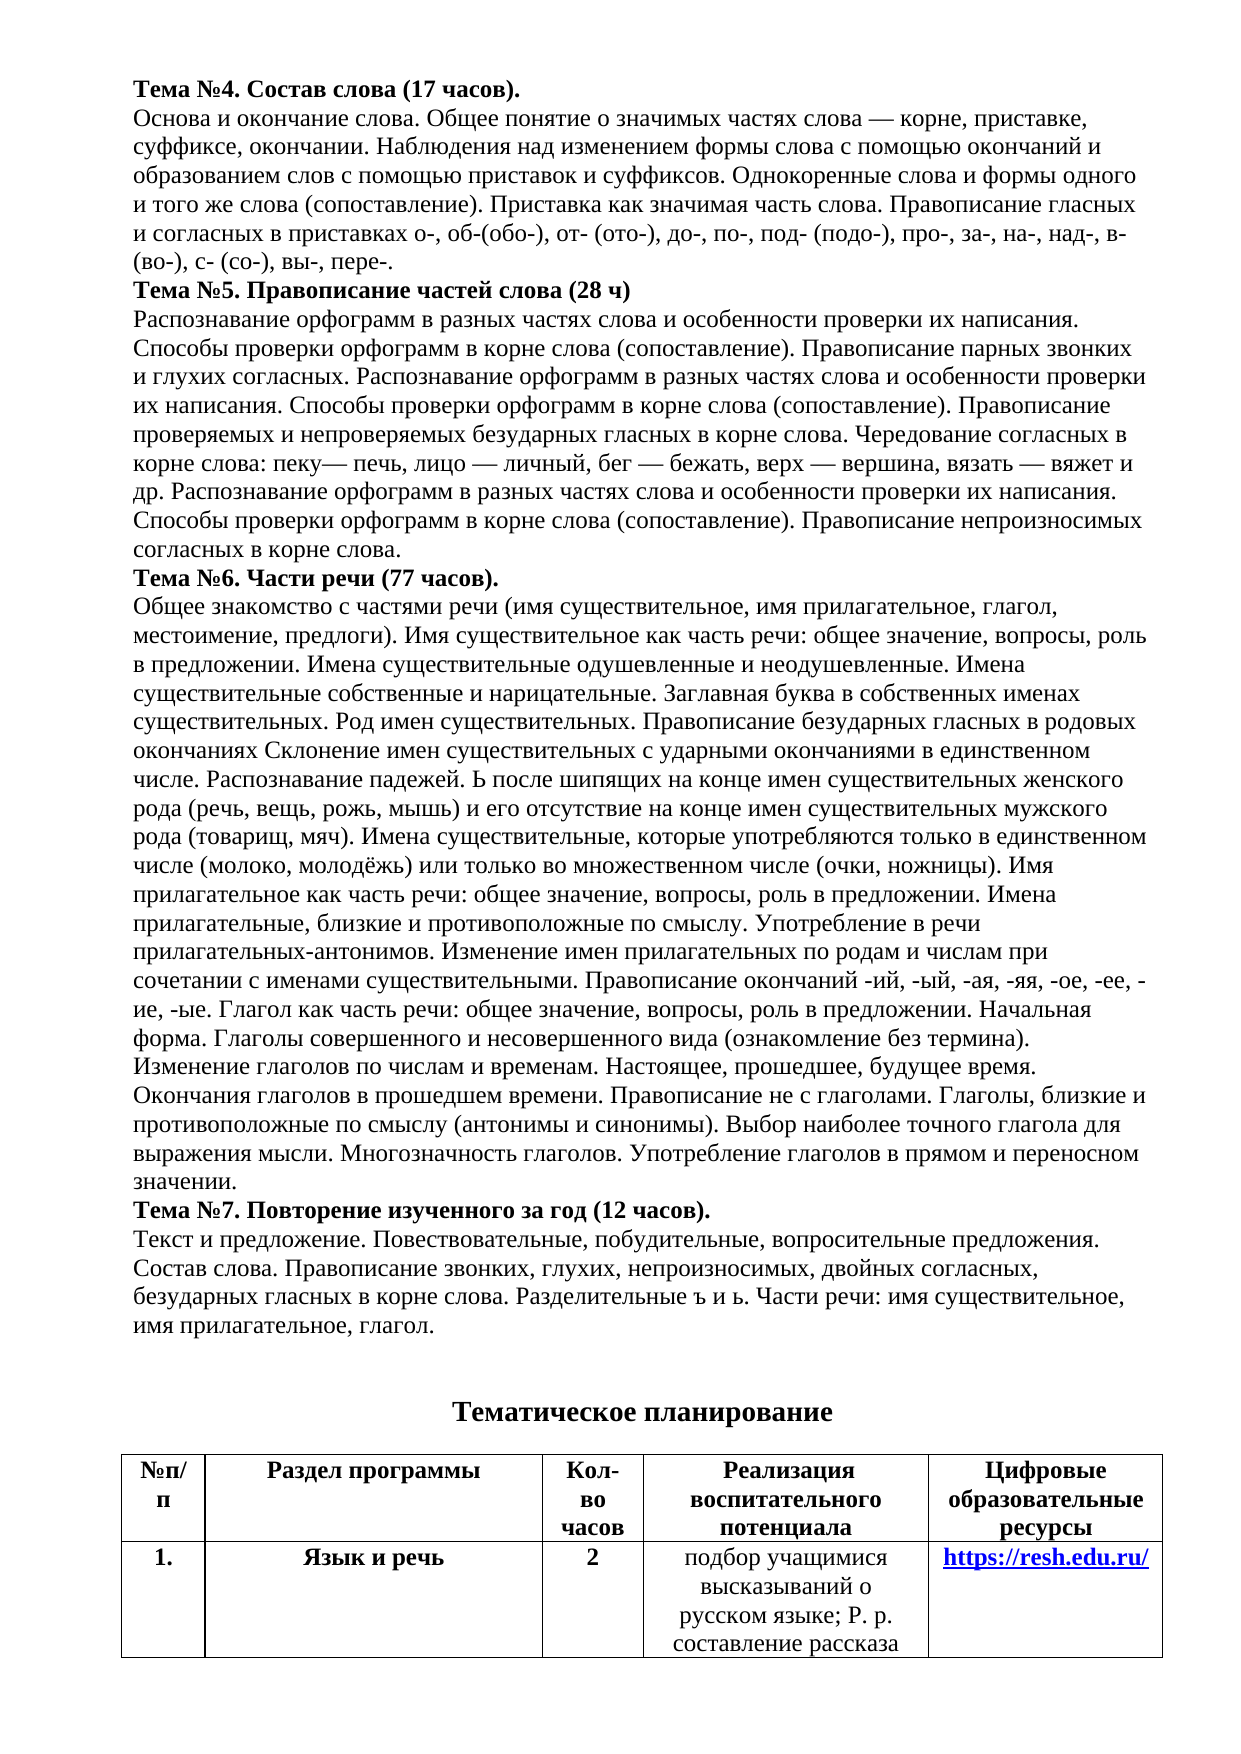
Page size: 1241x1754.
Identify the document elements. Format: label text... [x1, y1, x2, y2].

table_header Раздел программы [206, 1455, 542, 1541]
text Тема №5. Правописание частей слова (28 ч) [133, 275, 1152, 304]
text Тема №7. Повторение изученного за год (12 часов). [133, 1195, 1152, 1224]
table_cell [644, 1542, 928, 1657]
table_cell Язык и речь [206, 1542, 542, 1657]
table_cell 2 [543, 1542, 643, 1657]
text Распознавание орфограмм в разных частях слова и особенности проверки их написания. Способы проверки орфограмм в корне слова (сопоставление). Правописание парных звонких и глухих согласных. Распознавание орфограмм в разных частях слова и особенности проверки их написания. Способы проверки орфограмм в корне слова (сопоставление). Правописание проверяемых и непроверяемых безударных гласных в корне слова. Чередование согласных в корне слова: пеку— печь, лицо — личный, бег — бежать, верх — вершина, вязать — вяжет и др. Распознавание орфограмм в разных частях слова и особенности проверки их написания. Способы проверки орфограмм в корне слова (сопоставление). Правописание непроизносимых согласных в корне слова. [133, 304, 1152, 563]
text Текст и предложение. Повествовательные, побудительные, вопросительные предложения. Состав слова. Правописание звонких, глухих, непроизносимых, двойных согласных, безударных гласных в корне слова. Разделительные ъ и ь. Части речи: имя существительное, имя прилагательное, глагол. [133, 1224, 1152, 1339]
table_header Цифровые образовательные ресурсы [929, 1455, 1162, 1541]
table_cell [929, 1542, 1162, 1657]
table_header Реализация воспитательного потенциала [644, 1455, 928, 1541]
table_cell 1. [122, 1542, 204, 1657]
text Общее знакомство с частями речи (имя существительное, имя прилагательное, глагол, местоимение, предлоги). Имя существительное как часть речи: общее значение, вопросы, роль в предложении. Имена существительные одушевленные и неодушевленные. Имена существительные собственные и нарицательные. Заглавная буква в собственных именах существительных. Род имен существительных. Правописание безударных гласных в родовых окончаниях Склонение имен существительных с ударными окончаниями в единственном числе. Распознавание падежей. Ь после шипящих на конце имен существительных женского рода (речь, вещь, рожь, мышь) и его отсутствие на конце имен существительных мужского рода (товарищ, мяч). Имена существительные, которые употребляются только в единственном числе (молоко, молодёжь) или только во множественном числе (очки, ножницы). Имя прилагательное как часть речи: общее значение, вопросы, роль в предложении. Имена прилагательные, близкие и противоположные по смыслу. Употребление в речи прилагательных-антонимов. Изменение имен прилагательных по родам и числам при сочетании с именами существительными. Правописание окончаний -ий, -ый, -ая, -яя, -ое, -ее, -ие, -ые. Глагол как часть речи: общее значение, вопросы, роль в предложении. Начальная форма. Глаголы совершенного и несовершенного вида (ознакомление без термина). Изменение глаголов по числам и временам. Настоящее, прошедшее, будущее время. Окончания глаголов в прошедшем времени. Правописание не с глаголами. Глаголы, близкие и противоположные по смыслу (антонимы и синонимы). Выбор наиболее точного глагола для выражения мысли. Многозначность глаголов. Употребление глаголов в прямом и переносном значении. [133, 591, 1152, 1195]
text Тема №6. Части речи (77 часов). [133, 563, 1152, 591]
text Основа и окончание слова. Общее понятие о значимых частях слова — корне, приставке, суффиксе, окончании. Наблюдения над изменением формы слова с помощью окончаний и образованием слов с помощью приставок и суффиксов. Однокоренные слова и формы одного и того же слова (сопоставление). Приставка как значимая часть слова. Правописание гласных и согласных в приставках о-, об-(обо-), от- (ото-), до-, по-, под- (подо-), про-, за-, на-, над-, в- (во-), с- (со-), вы-, пере-. [133, 103, 1152, 275]
text Тематическое планирование [133, 1394, 1152, 1427]
table_header Кол-во часов [543, 1455, 643, 1541]
table_header №п/п [122, 1455, 204, 1541]
text Тема №4. Состав слова (17 часов). [133, 74, 1152, 103]
